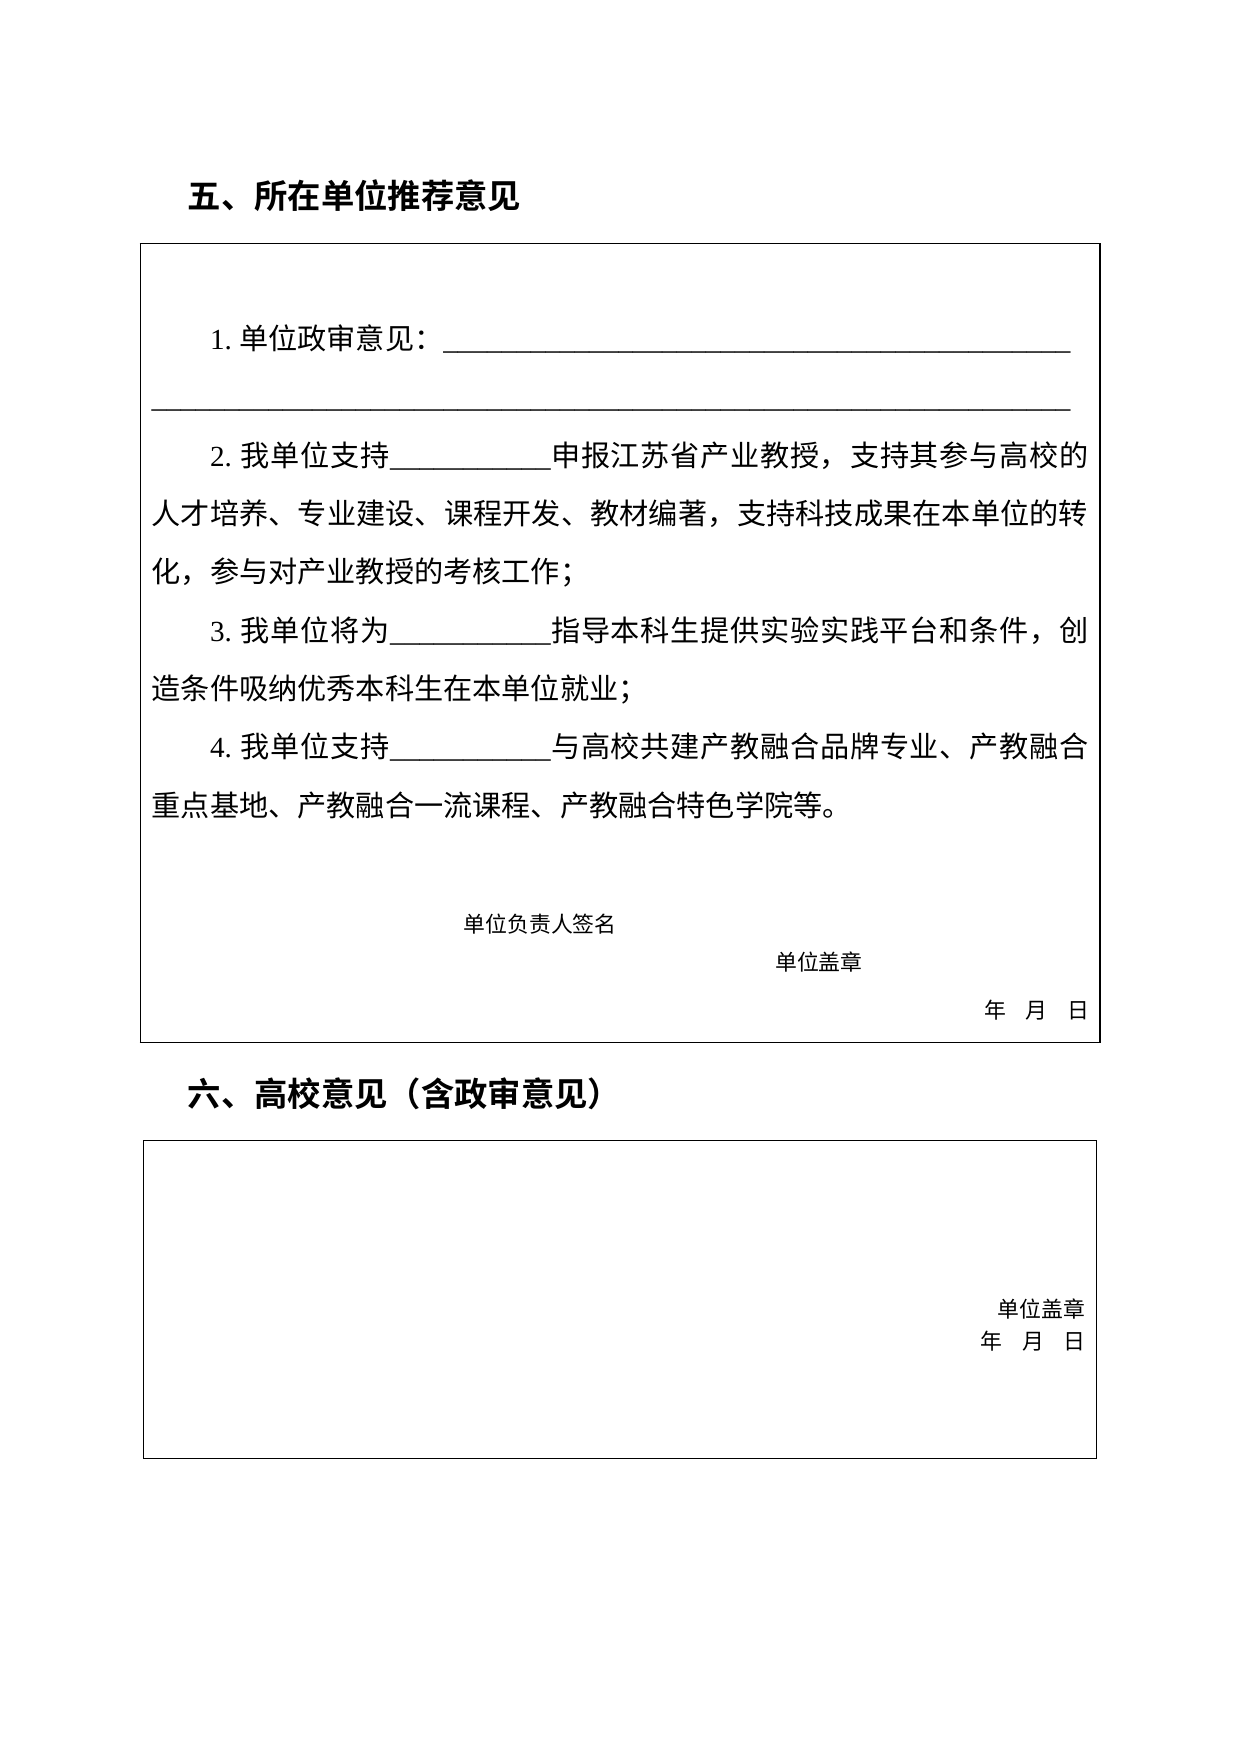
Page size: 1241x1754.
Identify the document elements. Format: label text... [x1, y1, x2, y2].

text 五、所在单位推荐意见 [187, 162, 1053, 227]
table_header 单位盖章 年 月 日 [144, 1141, 1096, 1458]
table_header 1. 单位政审意见：___________________________________________ _______________________________________________________________ 2. 我单位支持___________申报江苏省产业教授，支持其参与高校的人才培养、专业建设、课程开发、教材编著，支持科技成果在本单位的转化，参与对产业教授的考核工作； 3. 我单位将为___________指导本科生提供实验实践平台和条件，创造条件吸纳优秀本科生在本单位就业； 4. 我单位支持___________与高校共建产教融合品牌专业、产教融合重点基地、产教融合一流课程、产教融合特色学院等。 单位负责人签名 单位盖章 年 月 日 [141, 244, 1099, 1042]
text 六、高校意见（含政审意见） [187, 1059, 1053, 1124]
